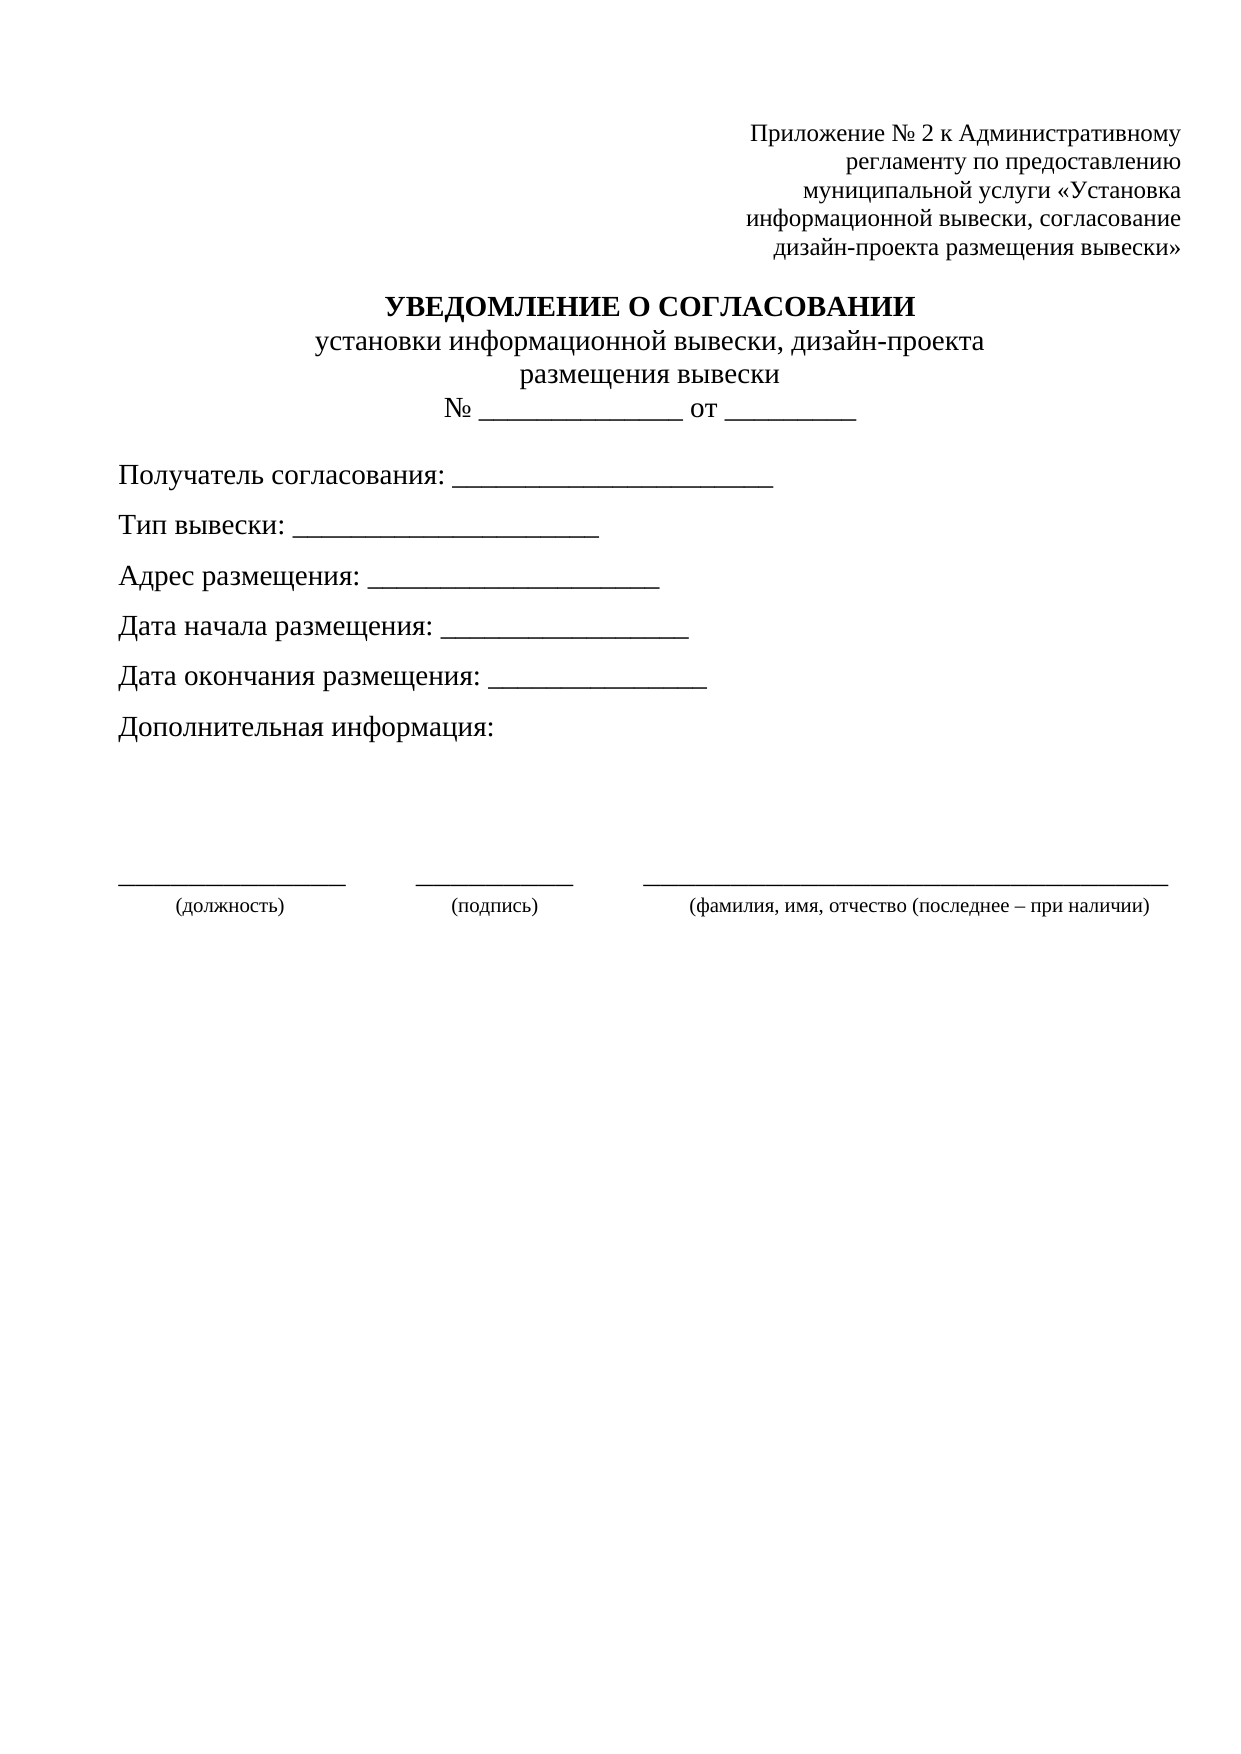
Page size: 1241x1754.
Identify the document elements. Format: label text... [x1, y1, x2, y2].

text Приложение № 2 к Административному регламенту по предоставлению муниципальной услуги «Установка информационной вывески, согласование дизайн-проекта размещения вывески» [699, 118, 1181, 261]
text установки информационной вывески, дизайн-проекта [118, 323, 1181, 356]
text Тип вывески: _____________________ [118, 507, 1181, 541]
text № ______________ от _________ [118, 390, 1181, 423]
text Дата окончания размещения: _______________ [118, 658, 1181, 692]
text (должность) (подпись) (фамилия, имя, отчество (последнее – при наличии) [118, 893, 1181, 917]
text размещения вывески [118, 356, 1181, 390]
text Дополнительная информация: [118, 709, 1181, 742]
text Адрес размещения: ____________________ [118, 558, 1181, 591]
text Получатель согласования: ______________________ [118, 457, 1181, 491]
text _____________ _________ ______________________________ [118, 859, 1181, 893]
text УВЕДОМЛЕНИЕ О СОГЛАСОВАНИИ [118, 289, 1181, 323]
text Дата начала размещения: _________________ [118, 608, 1181, 642]
